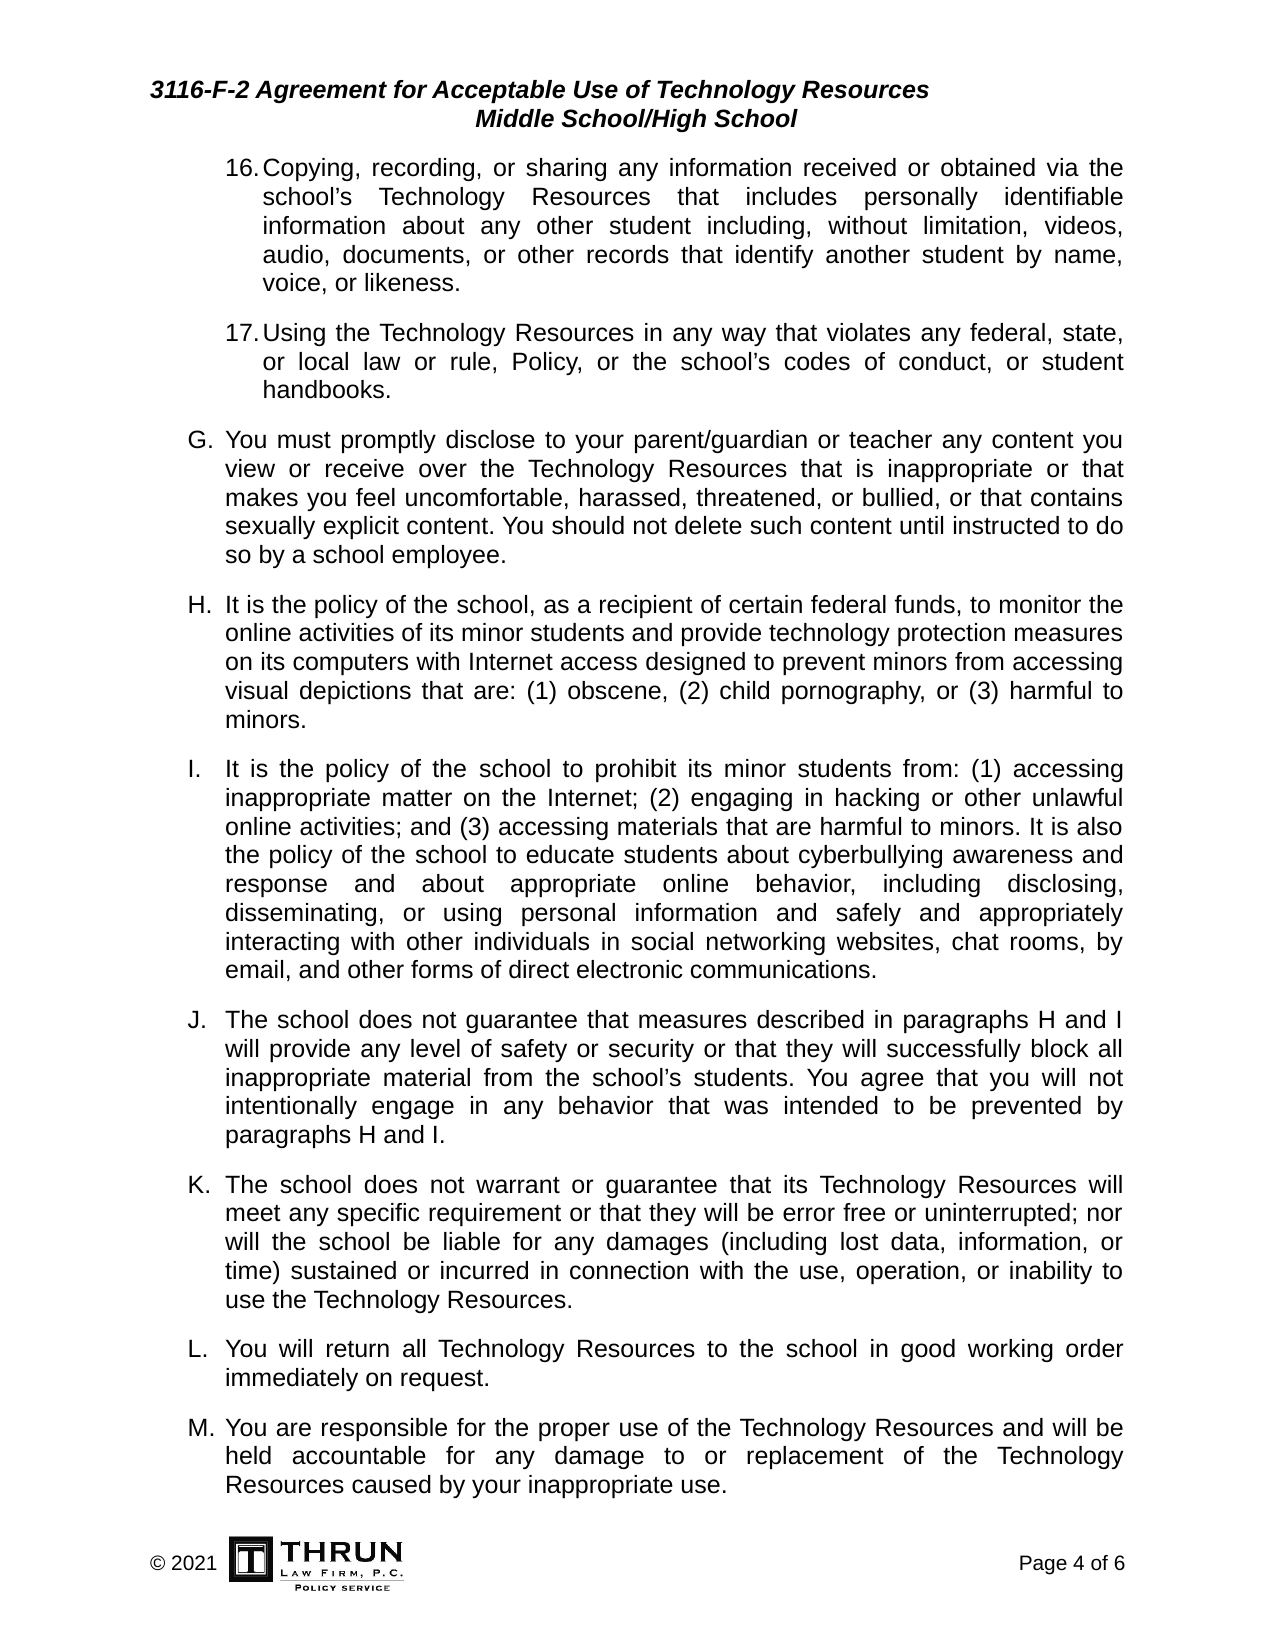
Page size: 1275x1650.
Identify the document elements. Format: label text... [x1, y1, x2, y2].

text Copying, recording, or sharing any information received or obtained via the school’s Technology Resources that includes personally identifiable information about any other student including, without limitation, videos, audio, documents, or other records that identify another student by name, voice, or likeness. [225, 153, 1125, 297]
text You must promptly disclose to your parent/guardian or teacher any content you view or receive over the Technology Resources that is inappropriate or that makes you feel uncomfortable, harassed, threatened, or bullied, or that contains sexually explicit content. You should not delete such content until instructed to do so by a school employee. [187, 425, 1125, 569]
text You are responsible for the proper use of the Technology Resources and will be held accountable for any damage to or replacement of the Technology Resources caused by your inappropriate use. [187, 1412, 1125, 1499]
picture [226, 1534, 406, 1594]
text It is the policy of the school to prohibit its minor students from: (1) accessing inappropriate matter on the Internet; (2) engaging in hacking or other unlawful online activities; and (3) accessing materials that are harmful to minors. It is also the policy of the school to educate students about cyberbullying awareness and response and about appropriate online behavior, including disclosing, disseminating, or using personal information and safely and appropriately interacting with other individuals in social networking websites, chat rooms, by email, and other forms of direct electronic communications. [187, 754, 1125, 984]
text It is the policy of the school, as a recipient of certain federal funds, to monitor the online activities of its minor students and provide technology protection measures on its computers with Internet access designed to prevent minors from accessing visual depictions that are: (1) obscene, (2) child pornography, or (3) harmful to minors. [187, 589, 1125, 733]
text The school does not guarantee that measures described in paragraphs H and I will provide any level of safety or security or that they will successfully block all inappropriate material from the school’s students. You agree that you will not intentionally engage in any behavior that was intended to be prevented by paragraphs H and I. [187, 1005, 1125, 1149]
text The school does not warrant or guarantee that its Technology Resources will meet any specific requirement or that they will be error free or uninterrupted; nor will the school be liable for any damages (including lost data, information, or time) sustained or incurred in connection with the use, operation, or inability to use the Technology Resources. [187, 1169, 1125, 1313]
text You will return all Technology Resources to the school in good working order immediately on request. [187, 1334, 1125, 1392]
text Using the Technology Resources in any way that violates any federal, state, or local law or rule, Policy, or the school’s codes of conduct, or student handbooks. [225, 318, 1125, 404]
